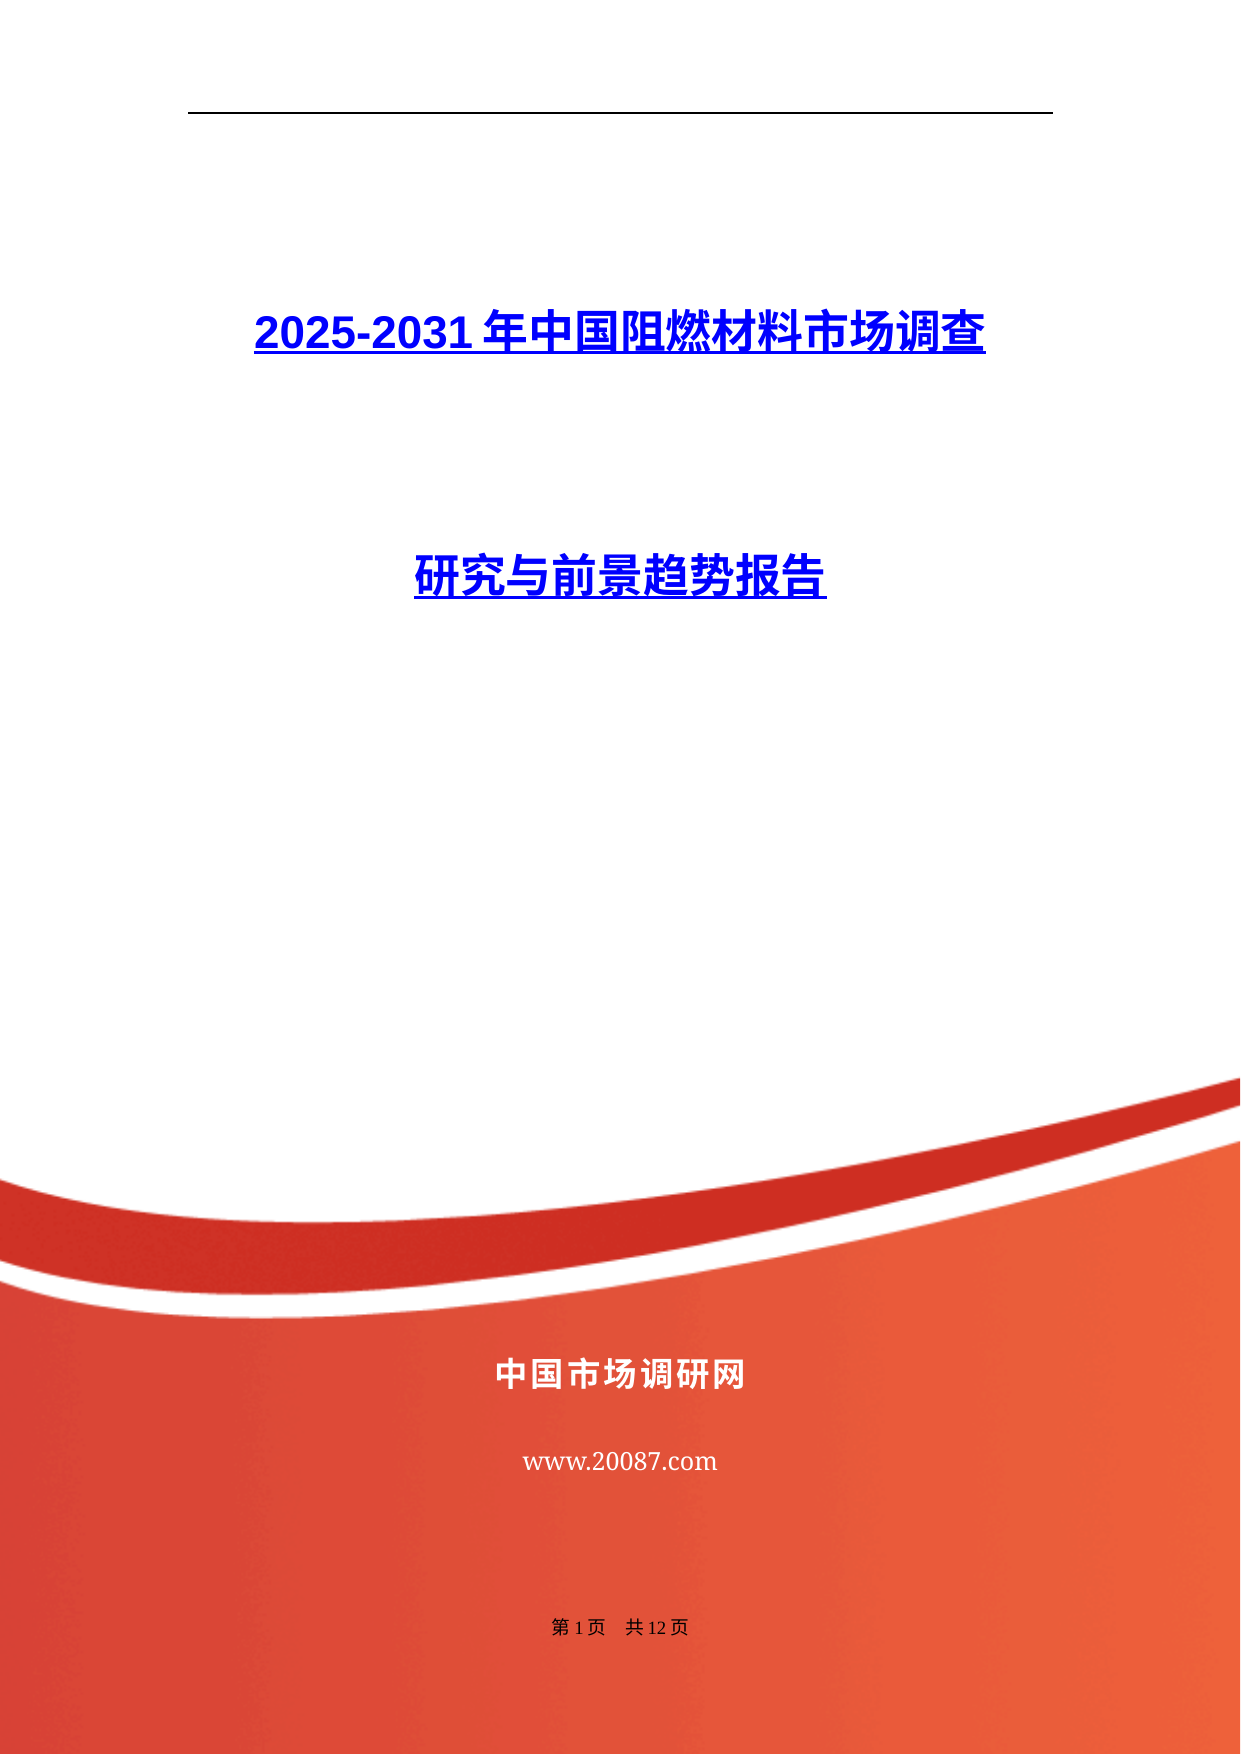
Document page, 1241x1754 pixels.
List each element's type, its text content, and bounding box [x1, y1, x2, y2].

text www.20087.com [187, 1428, 1053, 1493]
picture [0, 1006, 1241, 1754]
subtitle 中国市场调研网 [187, 1339, 1053, 1404]
table_header 2025-2031年中国阻燃材料市场调查研究与前景趋势报告 [188, 207, 1053, 773]
